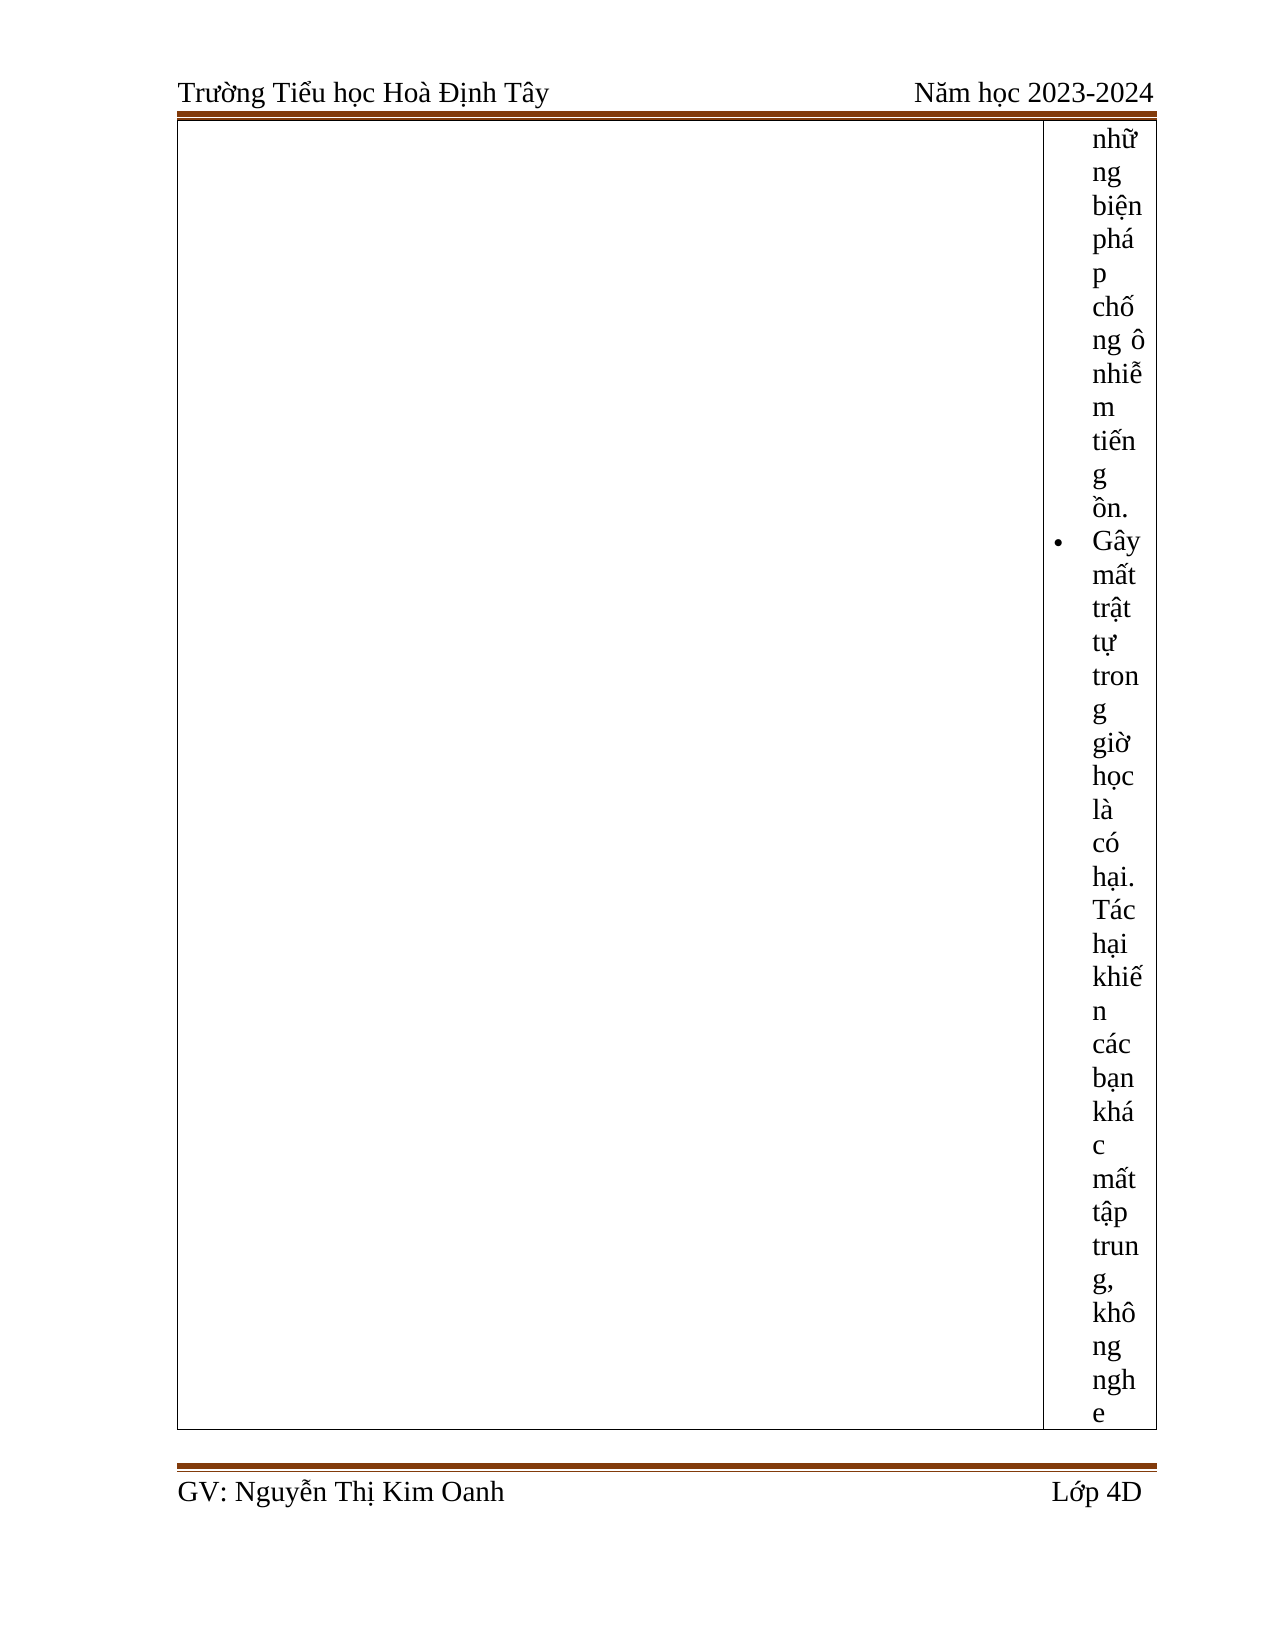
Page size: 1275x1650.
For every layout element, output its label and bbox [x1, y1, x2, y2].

table_cell [178, 121, 1043, 1429]
table_cell [1044, 121, 1156, 1429]
